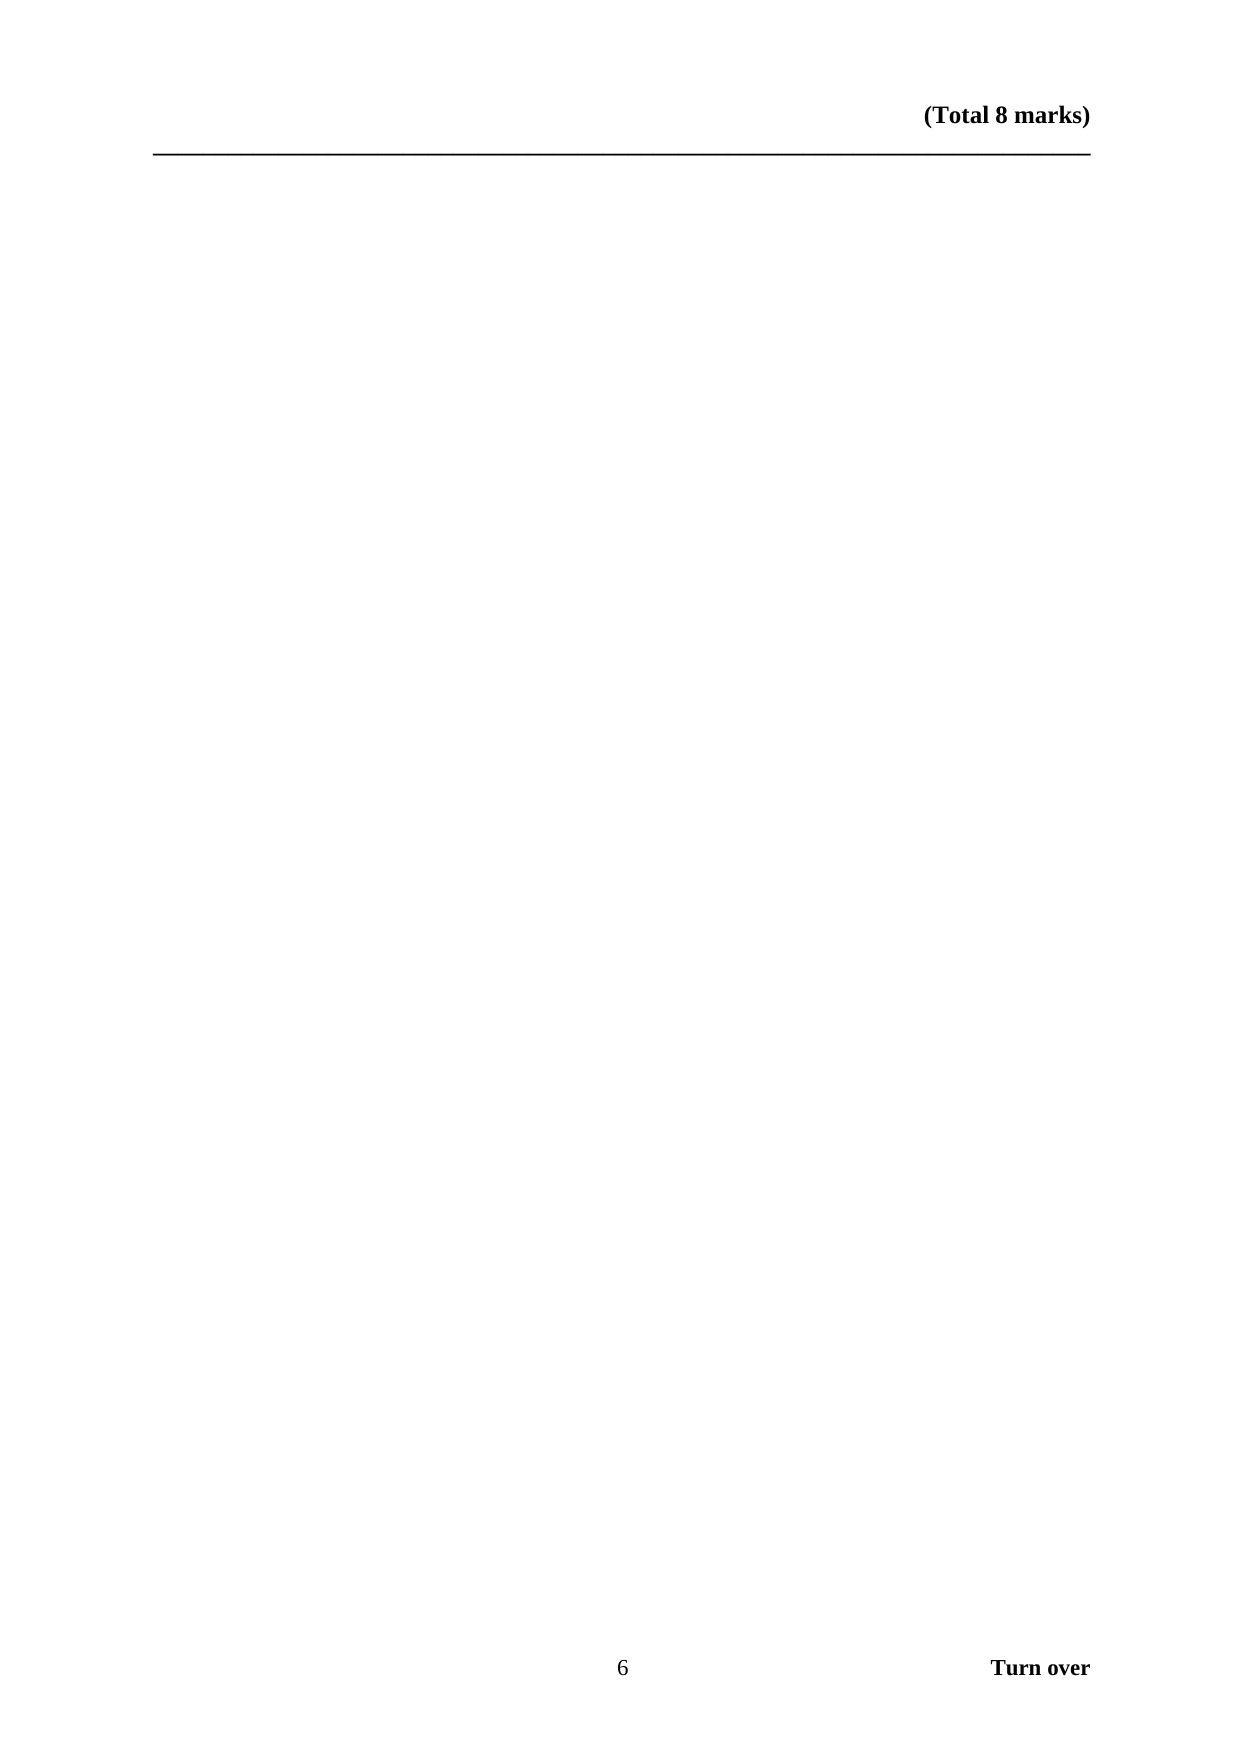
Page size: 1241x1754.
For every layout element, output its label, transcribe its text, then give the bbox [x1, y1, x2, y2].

text (Total 8 marks) [150, 100, 1090, 129]
text ___________________________________________________________________________ [91, 129, 1090, 158]
